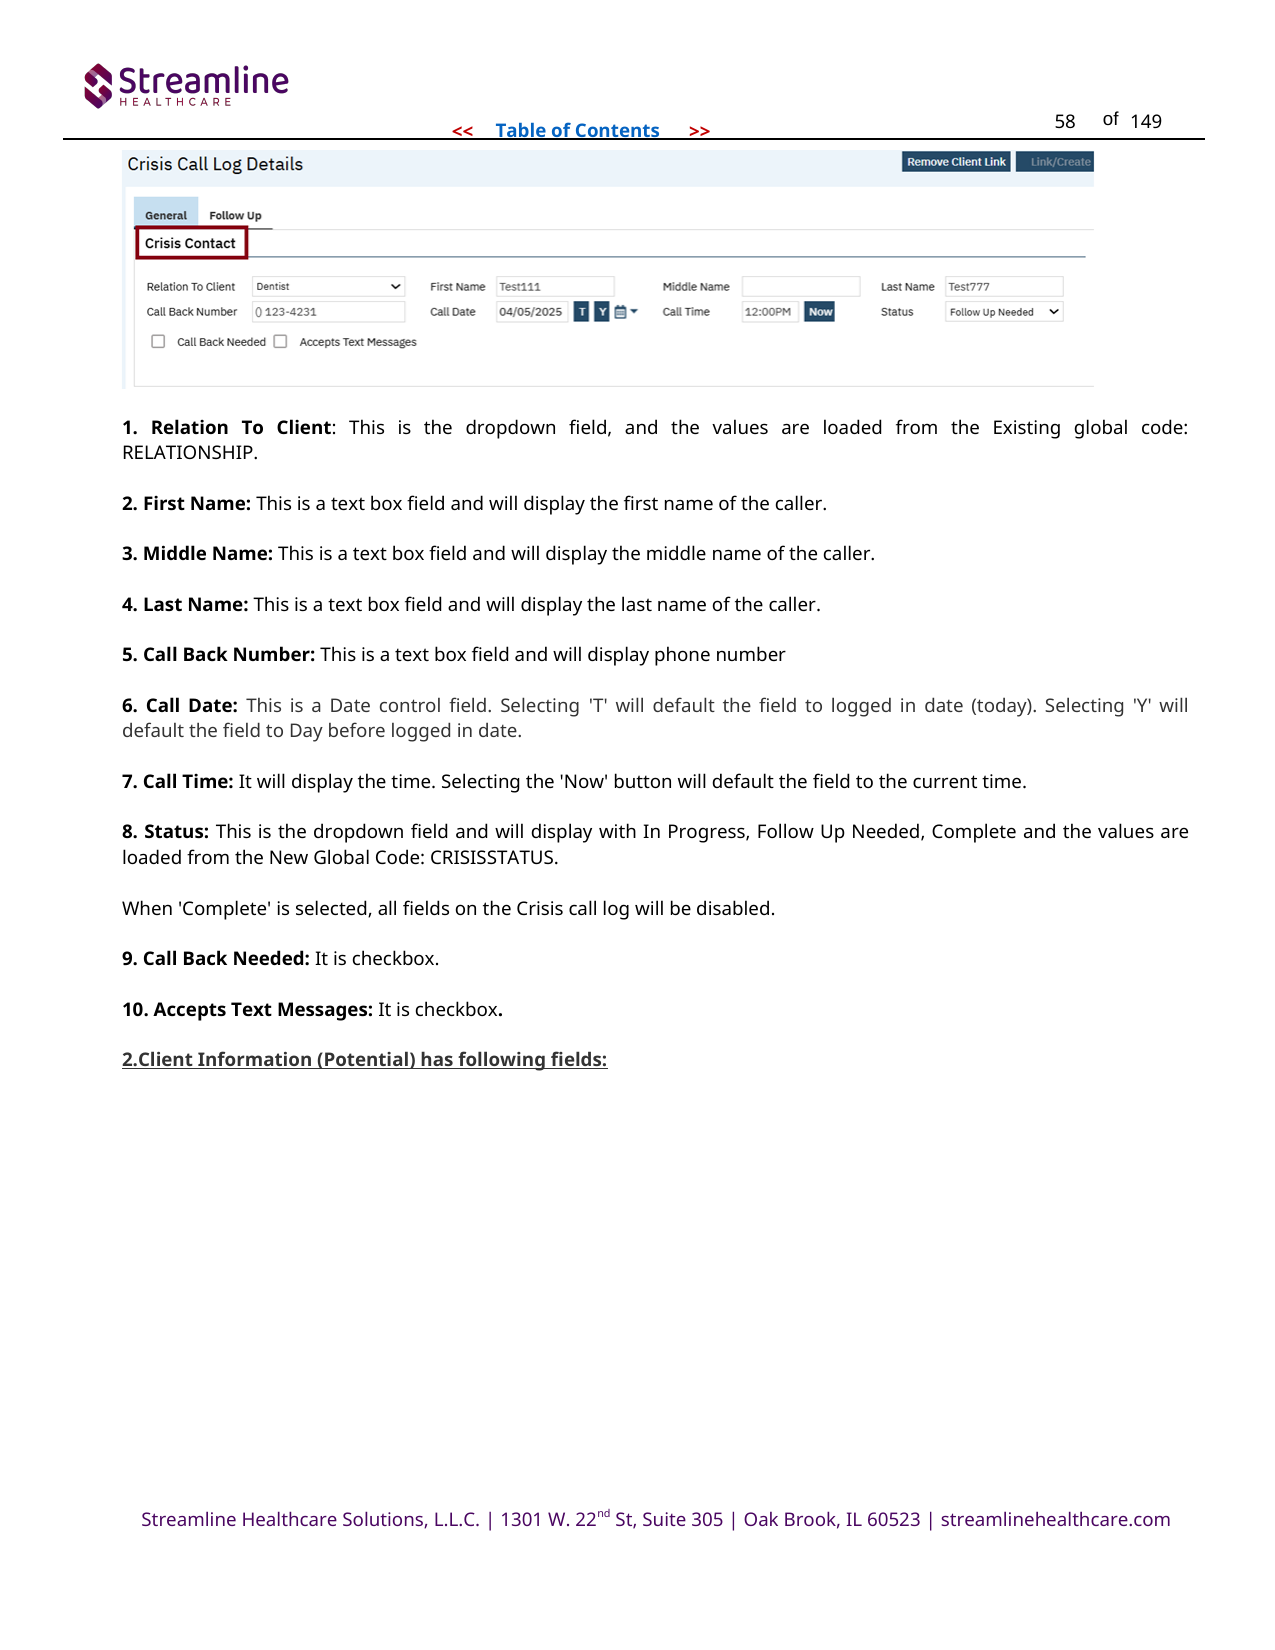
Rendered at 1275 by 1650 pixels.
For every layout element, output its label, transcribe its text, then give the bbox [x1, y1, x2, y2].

text 5. Call Back Number: This is a text box field and will display phone number [122, 642, 1191, 667]
text When 'Complete' is selected, all fields on the Crisis call log will be disabled. [122, 895, 1191, 920]
text 6. Call Date: This is a Date control field. Selecting 'T' will default the field to logged in date (today). Selecting 'Y' will default the field to Day before logged in date. [122, 692, 1191, 743]
text 10. Accepts Text Messages: It is checkbox. [122, 996, 1191, 1021]
text 8. Status: This is the dropdown field and will display with In Progress, Follow Up Needed, Complete and the values are loaded from the New Global Code: CRISISSTATUS. [122, 819, 1191, 870]
text 2.Client Information (Potential) has following fields: [122, 1046, 1191, 1072]
text 4. Last Name: This is a text box field and will display the last name of the caller. [122, 591, 1191, 617]
text 9. Call Back Needed: It is checkbox. [122, 945, 1191, 971]
text 3. Middle Name: This is a text box field and will display the middle name of the caller. [122, 541, 1191, 566]
text 2. First Name: This is a text box field and will display the first name of the caller. [122, 490, 1191, 516]
picture [71, 41, 302, 131]
picture [121, 150, 1097, 389]
text 1. Relation To Client: This is the dropdown field, and the values are loaded from the Existing global code: RELATIONSHIP. [122, 414, 1191, 465]
text 7. Call Time: It will display the time. Selecting the 'Now' button will default the field to the current time. [122, 768, 1191, 794]
